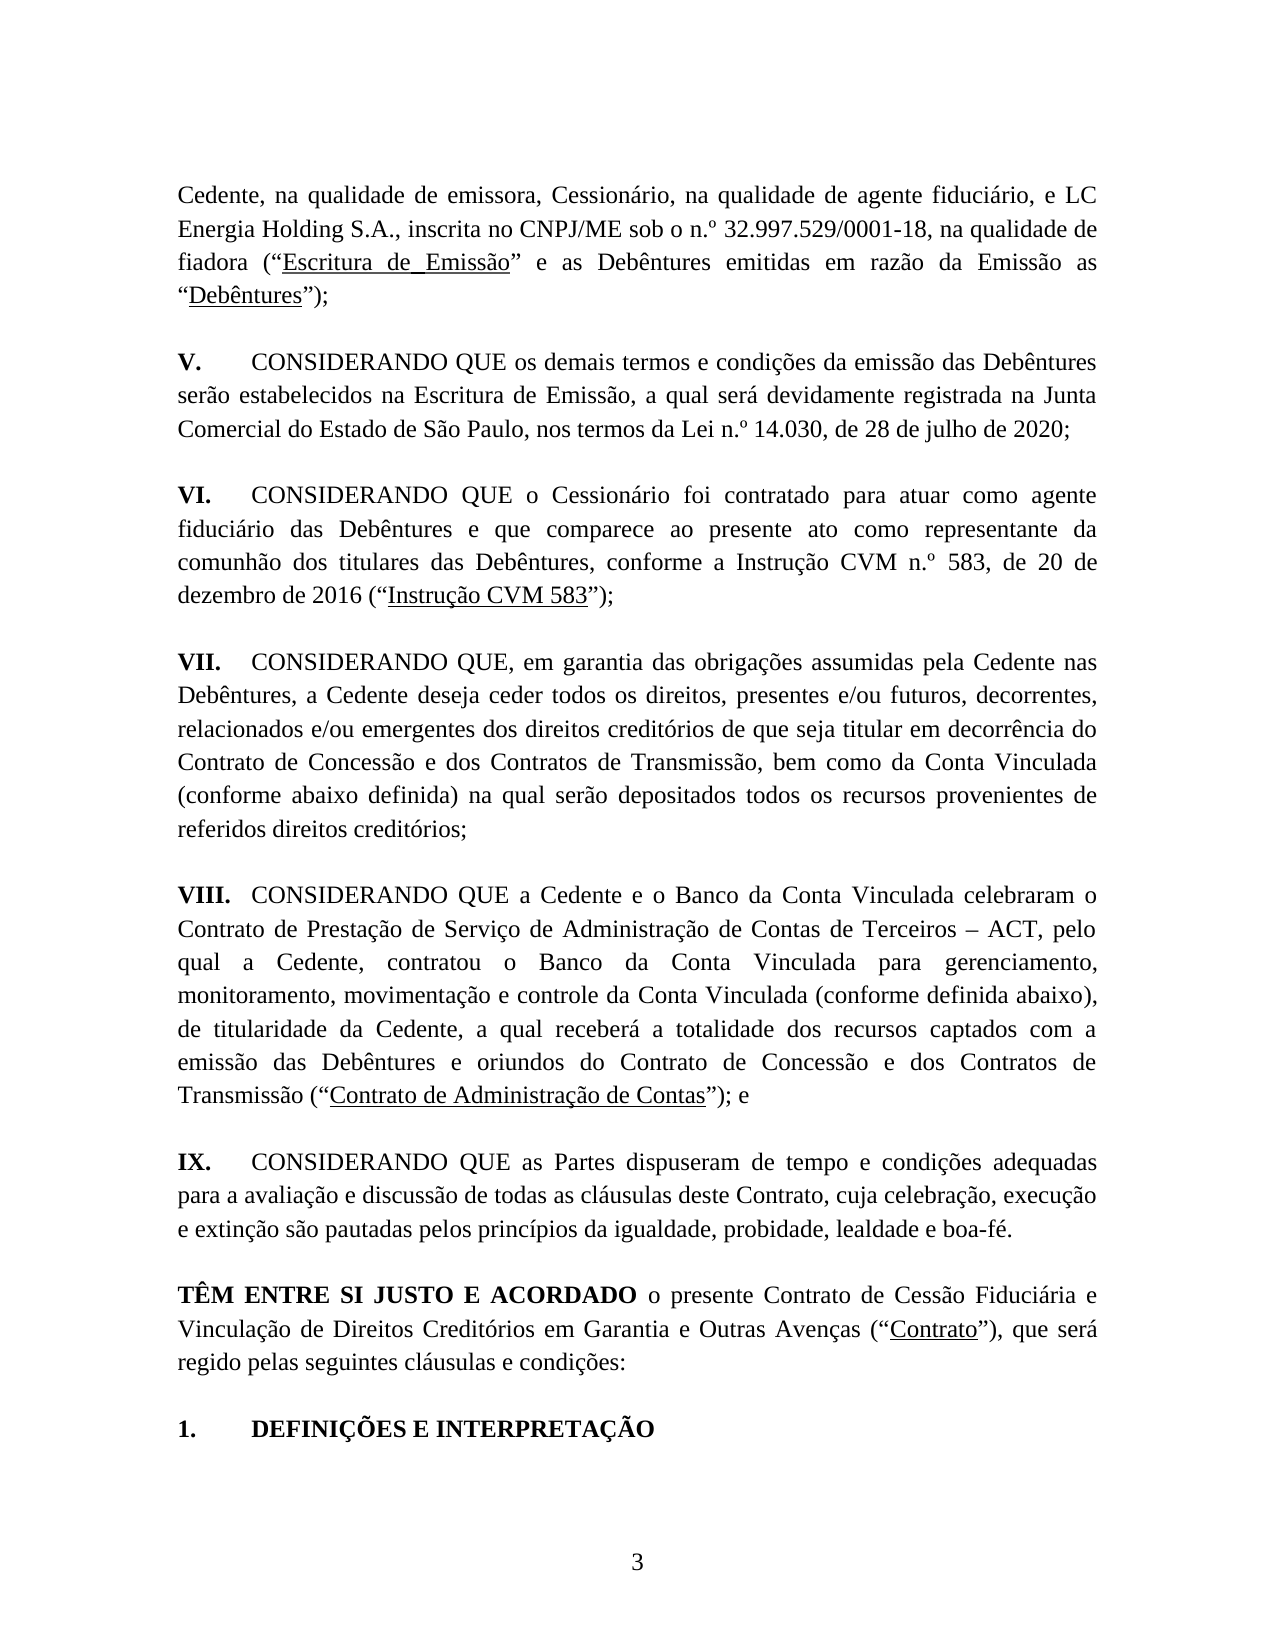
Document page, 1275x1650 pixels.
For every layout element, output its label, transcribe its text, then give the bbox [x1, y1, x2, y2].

list CONSIDERANDO QUE o Cessionário foi contratado para atuar como agente fiduciário das Debêntures e que comparece ao presente ato como representante da comunhão dos titulares das Debêntures, conforme a Instrução CVM n.º 583, de 20 de dezembro de 2016 (“Instrução CVM 583”); [177, 477, 1098, 611]
list CONSIDERANDO QUE a Cedente e o Banco da Conta Vinculada celebraram o Contrato de Prestação de Serviço de Administração de Contas de Terceiros – ACT, pelo qual a Cedente, contratou o Banco da Conta Vinculada para gerenciamento, monitoramento, movimentação e controle da Conta Vinculada (conforme definida abaixo), de titularidade da Cedente, a qual receberá a totalidade dos recursos captados com a emissão das Debêntures e oriundos do Contrato de Concessão e dos Contratos de Transmissão (“Contrato de Administração de Contas”); e [177, 877, 1098, 1111]
list CONSIDERANDO QUE, em garantia das obrigações assumidas pela Cedente nas Debêntures, a Cedente deseja ceder todos os direitos, presentes e/ou futuros, decorrentes, relacionados e/ou emergentes dos direitos creditórios de que seja titular em decorrência do Contrato de Concessão e dos Contratos de Transmissão, bem como da Conta Vinculada (conforme abaixo definida) na qual serão depositados todos os recursos provenientes de referidos direitos creditórios; [177, 644, 1098, 844]
text TÊM ENTRE SI JUSTO E ACORDADO o presente Contrato de Cessão Fiduciária e Vinculação de Direitos Creditórios em Garantia e Outras Avenças (“Contrato”), que será regido pelas seguintes cláusulas e condições: [177, 1277, 1098, 1377]
list CONSIDERANDO QUE os demais termos e condições da emissão das Debêntures serão estabelecidos na Escritura de Emissão, a qual será devidamente registrada na Junta Comercial do Estado de São Paulo, nos termos da Lei n.º 14.030, de 28 de julho de 2020; [177, 344, 1098, 444]
list CONSIDERANDO QUE as Partes dispuseram de tempo e condições adequadas para a avaliação e discussão de todas as cláusulas deste Contrato, cuja celebração, execução e extinção são pautadas pelos princípios da igualdade, probidade, lealdade e boa-fé. [177, 1144, 1098, 1244]
list DEFINIÇÕES E INTERPRETAÇÃO [177, 1411, 1098, 1444]
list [177, 177, 1098, 311]
